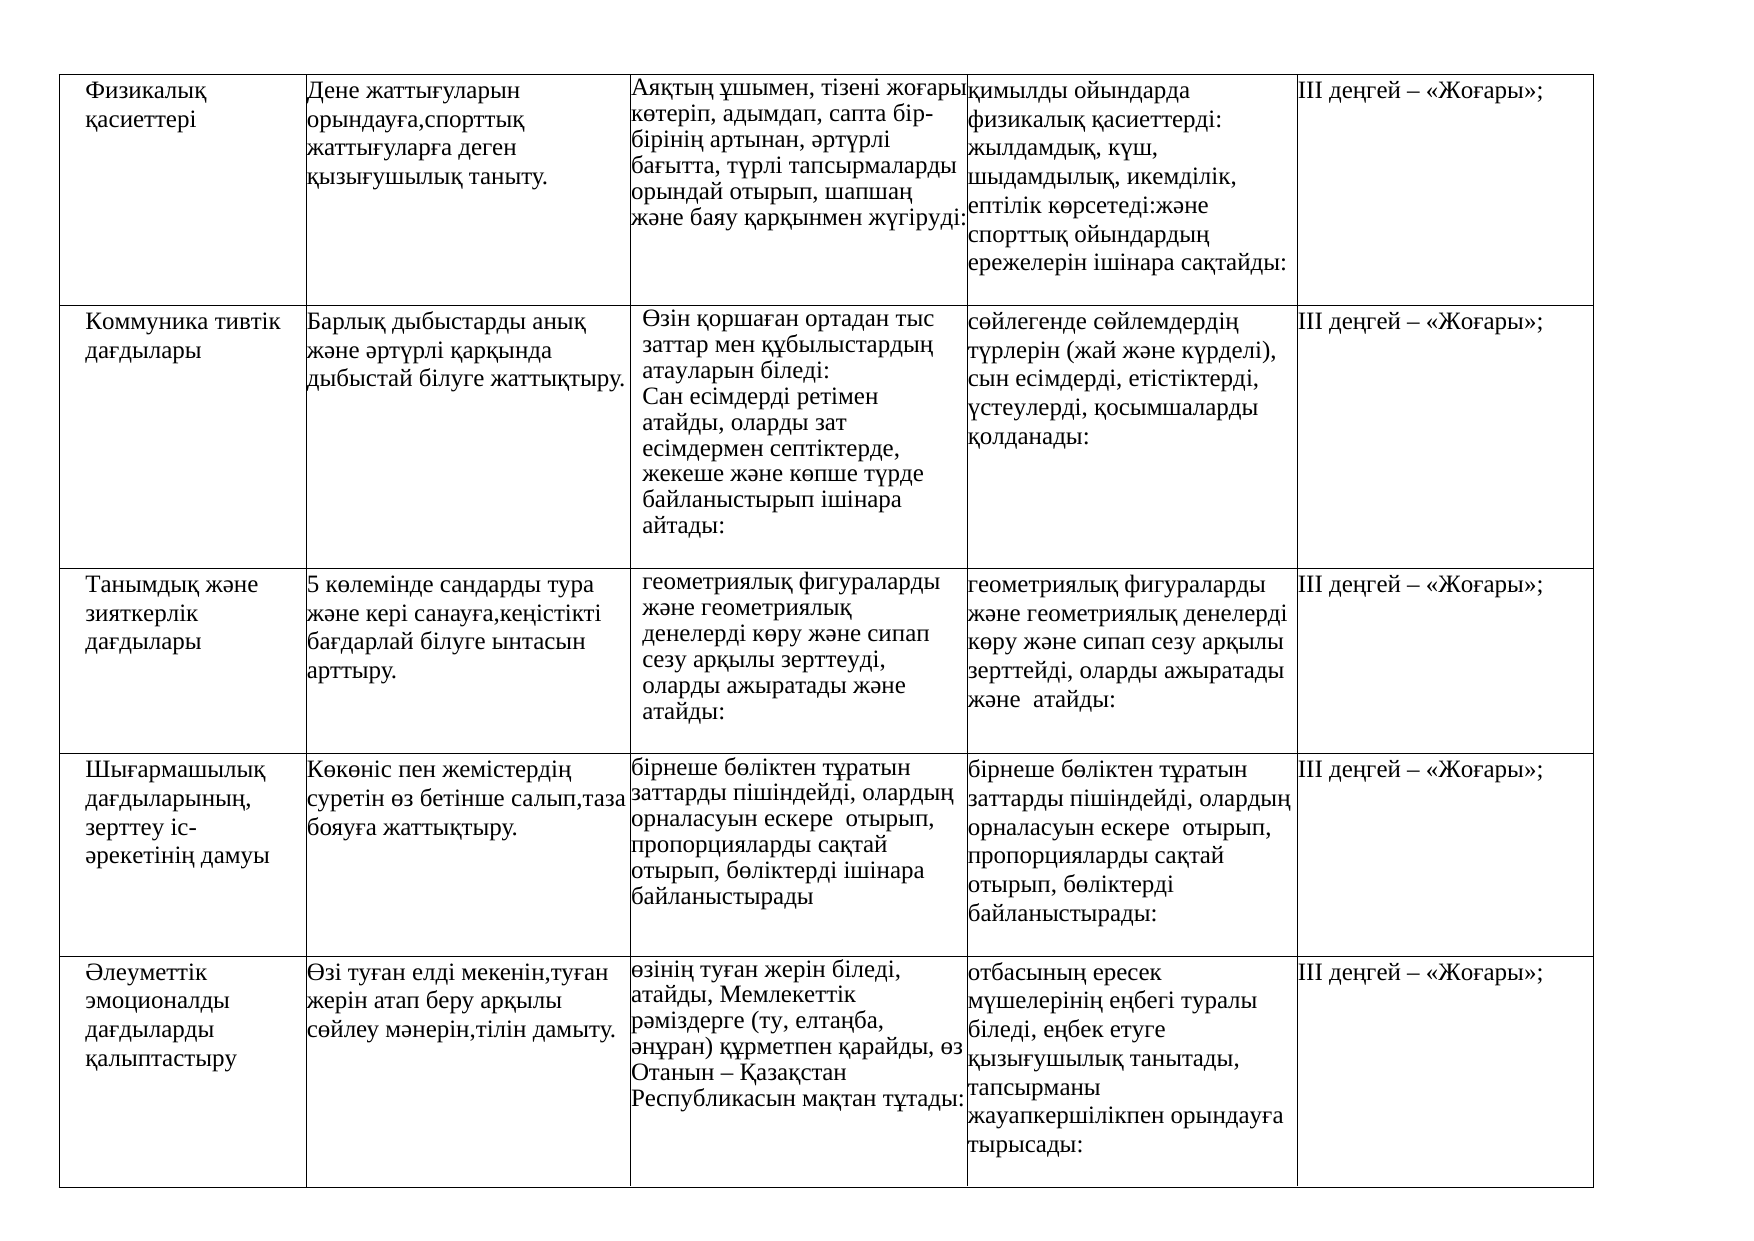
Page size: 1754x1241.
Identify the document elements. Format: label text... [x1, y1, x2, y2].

table_cell Көкөніс пен жемістердің суретін өз бетінше салып,таза бояуға жаттықтыру. [307, 754, 630, 956]
table_cell геометриялық фигураларды және геометриялық денелерді көру және сипап сезу арқылы зерттеуді, оларды ажыратады және атайды: [631, 569, 967, 753]
table_cell Барлық дыбыстарды анық және әртүрлі қарқында дыбыстай білуге жаттықтыру. [307, 306, 630, 568]
table_cell 5 көлемінде сандарды тура және кері санауға,кеңістікті бағдарлай білуге ынтасын арттыру. [307, 569, 630, 753]
table_cell Өзі туған елді мекенін,туған жерін атап беру арқылы сөйлеу мәнерін,тілін дамыту. [307, 957, 631, 1187]
table_cell сөйлегенде сөйлемдердің түрлерін (жай және күрделі), сын есімдерді, етістіктерді, үстеулерді, қосымшаларды қолданады: [968, 306, 1297, 568]
table_cell қимылды ойындарда физикалық қасиеттерді: жылдамдық, күш, шыдамдылық, икемділік, ептілік көрсетеді:және спорттық ойындардың ережелерін ішінара сақтайды: [968, 75, 1297, 305]
table_cell Өзін қоршаған ортадан тыс заттар мен құбылыстардың атауларын біледі: Сан есімдерді ретімен атайды, оларды зат есімдермен септіктерде, жекеше және көпше түрде байланыстырып ішінара айтады: [631, 306, 967, 568]
table_cell IІI деңгей – «Жоғары»; [1298, 754, 1593, 956]
table_cell Танымдық және зияткерлік дағдылары [60, 569, 306, 753]
table_cell Әлеуметтік эмоционалды дағдыларды қалыптастыру [60, 957, 306, 1187]
table_cell Аяқтың ұшымен, тізені жоғары көтеріп, адымдап, сапта бір-бірінің артынан, әртүрлі бағытта, түрлі тапсырмаларды орындай отырып, шапшаң және баяу қарқынмен жүгіруді: [631, 75, 967, 305]
table_cell Коммуника тивтік дағдылары [60, 306, 306, 568]
table_cell IІI деңгей – «Жоғары»; [1298, 75, 1593, 305]
table_cell Шығармашылық дағдыларының, зерттеу іс-әрекетінің дамуы [60, 754, 306, 956]
table_cell өзінің туған жерін біледі, атайды, Мемлекеттік рәміздерге (ту, елтаңба, әнұран) құрметпен қарайды, өз Отанын – Қазақстан Республикасын мақтан тұтады: [631, 957, 968, 1187]
table_cell геометриялық фигураларды және геометриялық денелерді көру және сипап сезу арқылы зерттейді, оларды ажыратады және атайды: [968, 569, 1297, 753]
table_cell бірнеше бөліктен тұратын заттарды пішіндейді, олардың орналасуын ескере отырып, пропорцияларды сақтай отырып, бөліктерді ішінара байланыстырады [631, 754, 967, 956]
table_cell IІI деңгей – «Жоғары»; [1298, 569, 1593, 753]
table_cell отбасының ересек мүшелерінің еңбегі туралы біледі, еңбек етуге қызығушылық танытады, тапсырманы жауапкершілікпен орындауға тырысады: [968, 957, 1298, 1187]
table_cell Физикалық қасиеттері [60, 75, 306, 305]
table_cell IІI деңгей – «Жоғары»; [1298, 306, 1593, 568]
table_cell бірнеше бөліктен тұратын заттарды пішіндейді, олардың орналасуын ескере отырып, пропорцияларды сақтай отырып, бөліктерді байланыстырады: [968, 754, 1297, 956]
table_cell Дене жаттығуларын орындауға,спорттық жаттығуларға деген қызығушылық таныту. [307, 75, 630, 305]
table_cell IІI деңгей – «Жоғары»; [1298, 957, 1593, 1187]
